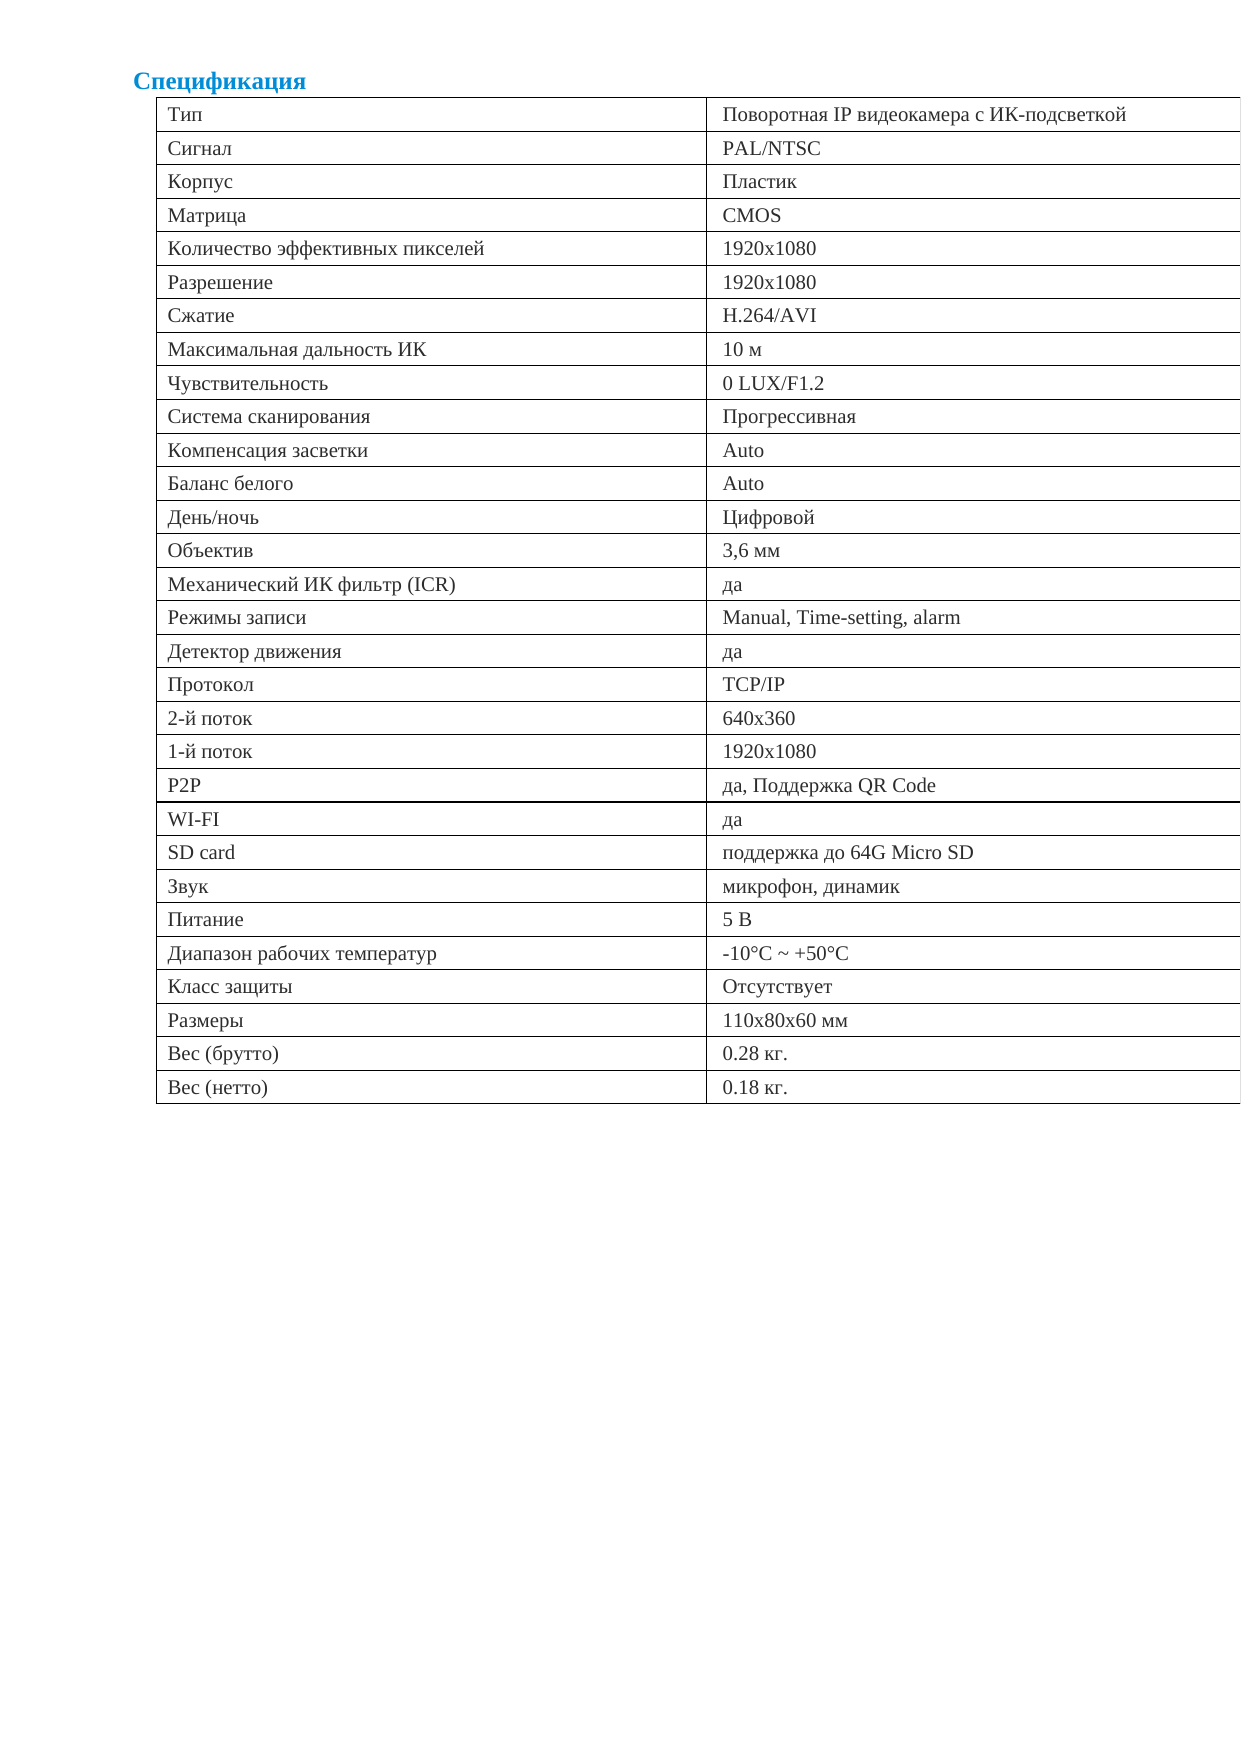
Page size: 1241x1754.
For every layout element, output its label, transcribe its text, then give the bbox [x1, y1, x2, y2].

table_cell Отсутствует [707, 970, 1240, 1003]
table_cell 3,6 мм [707, 534, 1240, 567]
table_cell Разрешение [157, 266, 706, 298]
table_cell WI-FI [157, 803, 706, 835]
table_cell Звук [157, 870, 706, 902]
table_cell День/ночь [157, 501, 706, 533]
table_cell да [707, 635, 1240, 667]
table_cell TCP/IP [707, 668, 1240, 701]
table_cell Питание [157, 903, 706, 936]
table_cell -10°С ~ +50°С [707, 937, 1240, 969]
table_cell микрофон, динамик [707, 870, 1240, 902]
table_cell H.264/AVI [707, 299, 1240, 332]
table_cell Протокол [157, 668, 706, 701]
table_cell Вес (нетто) [157, 1071, 706, 1103]
table_header Тип [157, 98, 706, 131]
table_cell Auto [707, 434, 1240, 466]
table_cell SD card [157, 836, 706, 868]
table_cell Сигнал [157, 132, 706, 164]
table_cell Корпус [157, 165, 706, 198]
table_cell Сжатие [157, 299, 706, 332]
table_cell P2P [157, 769, 706, 801]
table_cell поддержка до 64G Micro SD [707, 836, 1240, 868]
table_cell 1920x1080 [707, 735, 1240, 768]
table_header Поворотная IP видеокамера с ИК-подсветкой [707, 98, 1240, 131]
table_cell 1-й поток [157, 735, 706, 768]
table_cell 0 LUX/F1.2 [707, 366, 1240, 399]
table_cell 1920х1080 [707, 266, 1240, 298]
table_cell Режимы записи [157, 601, 706, 634]
table_cell CMOS [707, 199, 1240, 231]
table_cell да [707, 803, 1240, 835]
table_cell PAL/NTSC [707, 132, 1240, 164]
table_cell 640x360 [707, 702, 1240, 734]
table_cell Баланс белого [157, 467, 706, 499]
table_cell Максимальная дальность ИК [157, 333, 706, 365]
table_cell Класс защиты [157, 970, 706, 1003]
table_cell Компенсация засветки [157, 434, 706, 466]
table_cell Диапазон рабочих температур [157, 937, 706, 969]
table_cell 2-й поток [157, 702, 706, 734]
table_cell Система сканирования [157, 400, 706, 432]
table_cell Механический ИК фильтр (ICR) [157, 568, 706, 600]
table_cell Прогрессивная [707, 400, 1240, 432]
table_cell да, Поддержка QR Code [707, 769, 1240, 801]
table_cell Количество эффективных пикселей [157, 232, 706, 265]
table_cell да [707, 568, 1240, 600]
table_cell 1920x1080 [707, 232, 1240, 265]
table_cell 10 м [707, 333, 1240, 365]
table_cell Объектив [157, 534, 706, 567]
table_cell Чувствительность [157, 366, 706, 399]
table_cell Вес (брутто) [157, 1037, 706, 1070]
table_cell 0.28 кг. [707, 1037, 1240, 1070]
table_cell 110x80x60 мм [707, 1004, 1240, 1036]
table_cell Цифровой [707, 501, 1240, 533]
table_cell Auto [707, 467, 1240, 499]
table_cell Детектор движения [157, 635, 706, 667]
table_cell 5 В [707, 903, 1240, 936]
text Спецификация [133, 64, 1124, 97]
table_cell 0.18 кг. [707, 1071, 1240, 1103]
table_cell Пластик [707, 165, 1240, 198]
table_cell Размеры [157, 1004, 706, 1036]
table_cell Матрица [157, 199, 706, 231]
table_cell Manual, Time-setting, alarm [707, 601, 1240, 634]
